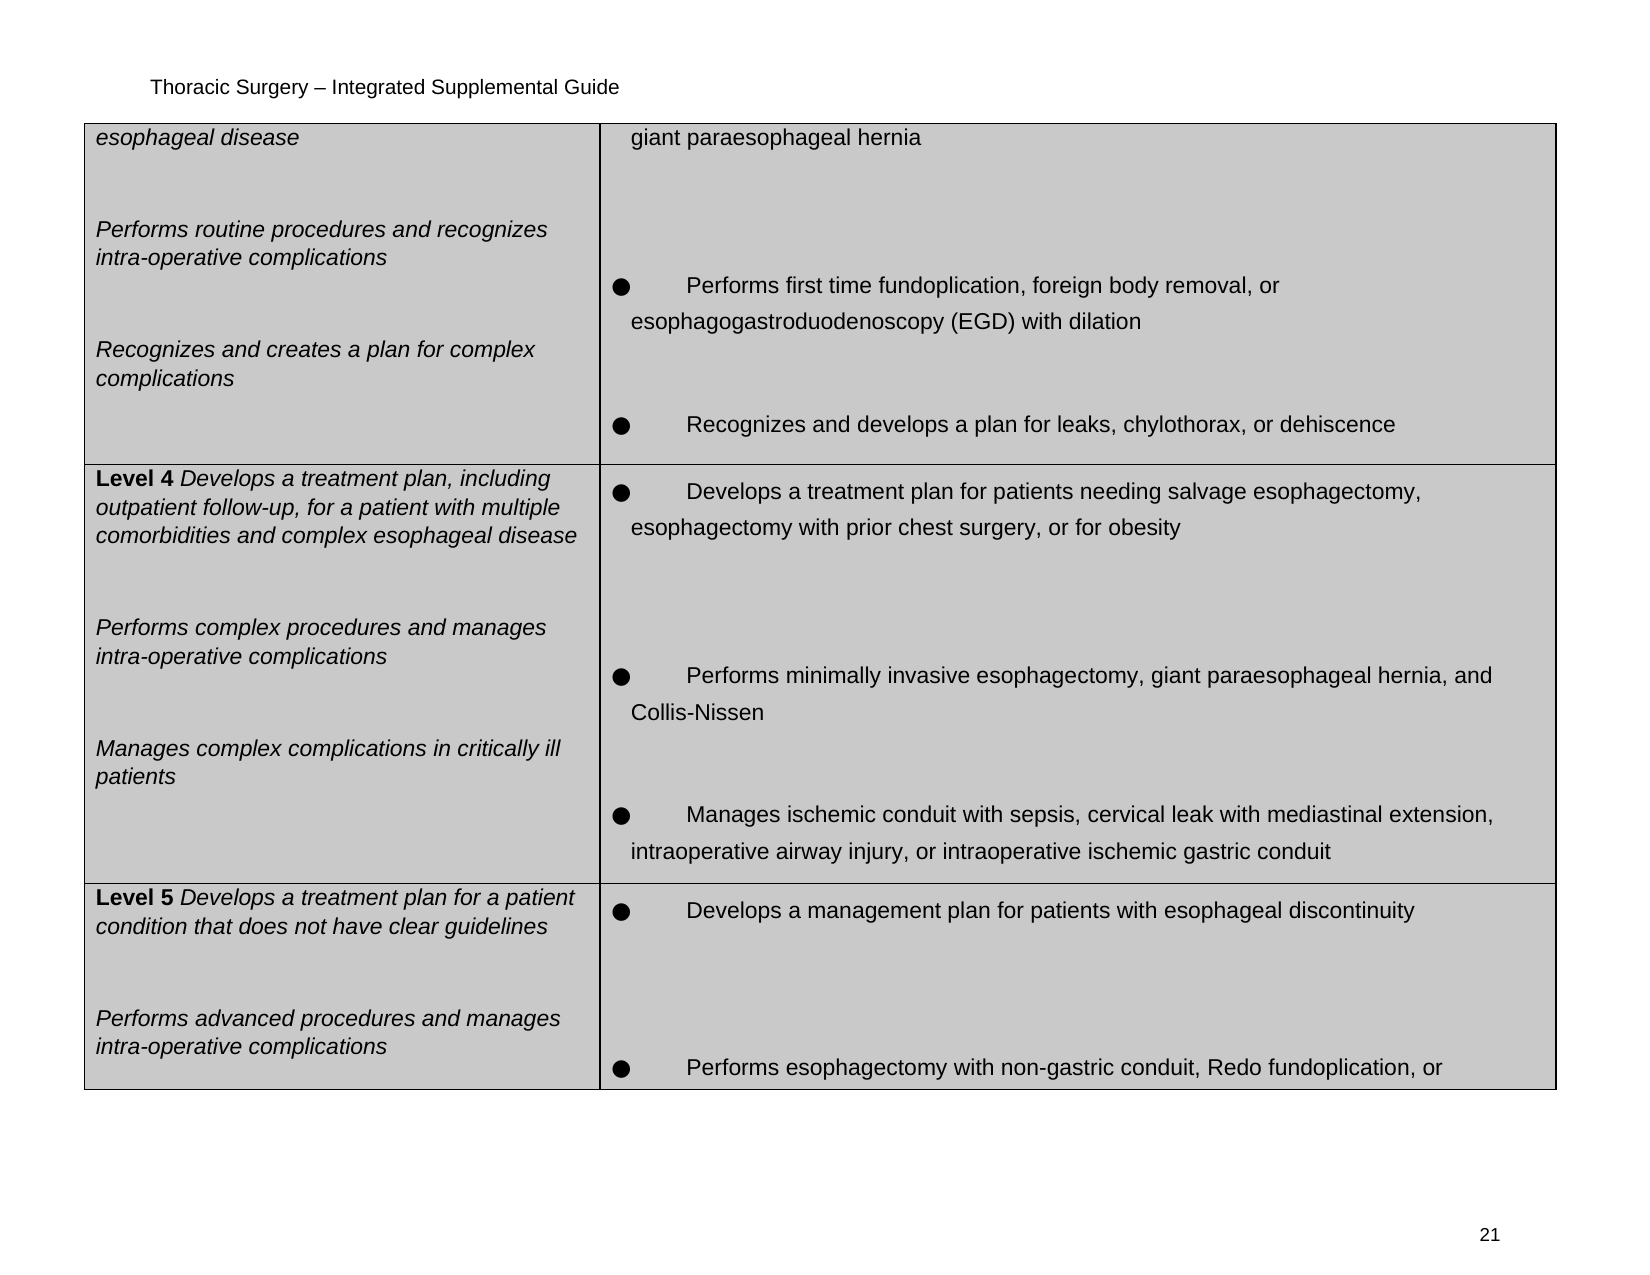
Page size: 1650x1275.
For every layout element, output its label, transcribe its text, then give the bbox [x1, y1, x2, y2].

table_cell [85, 884, 599, 1089]
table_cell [85, 124, 599, 464]
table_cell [601, 124, 1555, 464]
table_cell Develops a treatment plan for patients needing salvage esophagectomy, esophagectomy with prior chest surgery, or for obesity Performs minimally invasive esophagectomy, giant paraesophageal hernia, and Collis-Nissen Manages ischemic conduit with sepsis, cervical leak with mediastinal extension, intraoperative airway injury, or intraoperative ischemic gastric conduit [601, 465, 1555, 883]
table_cell Level 4 Develops a treatment plan, including outpatient follow-up, for a patient with multiple comorbidities and complex esophageal disease Performs complex procedures and manages intra-operative complications Manages complex complications in critically ill patients [85, 465, 599, 883]
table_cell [601, 884, 1555, 1089]
